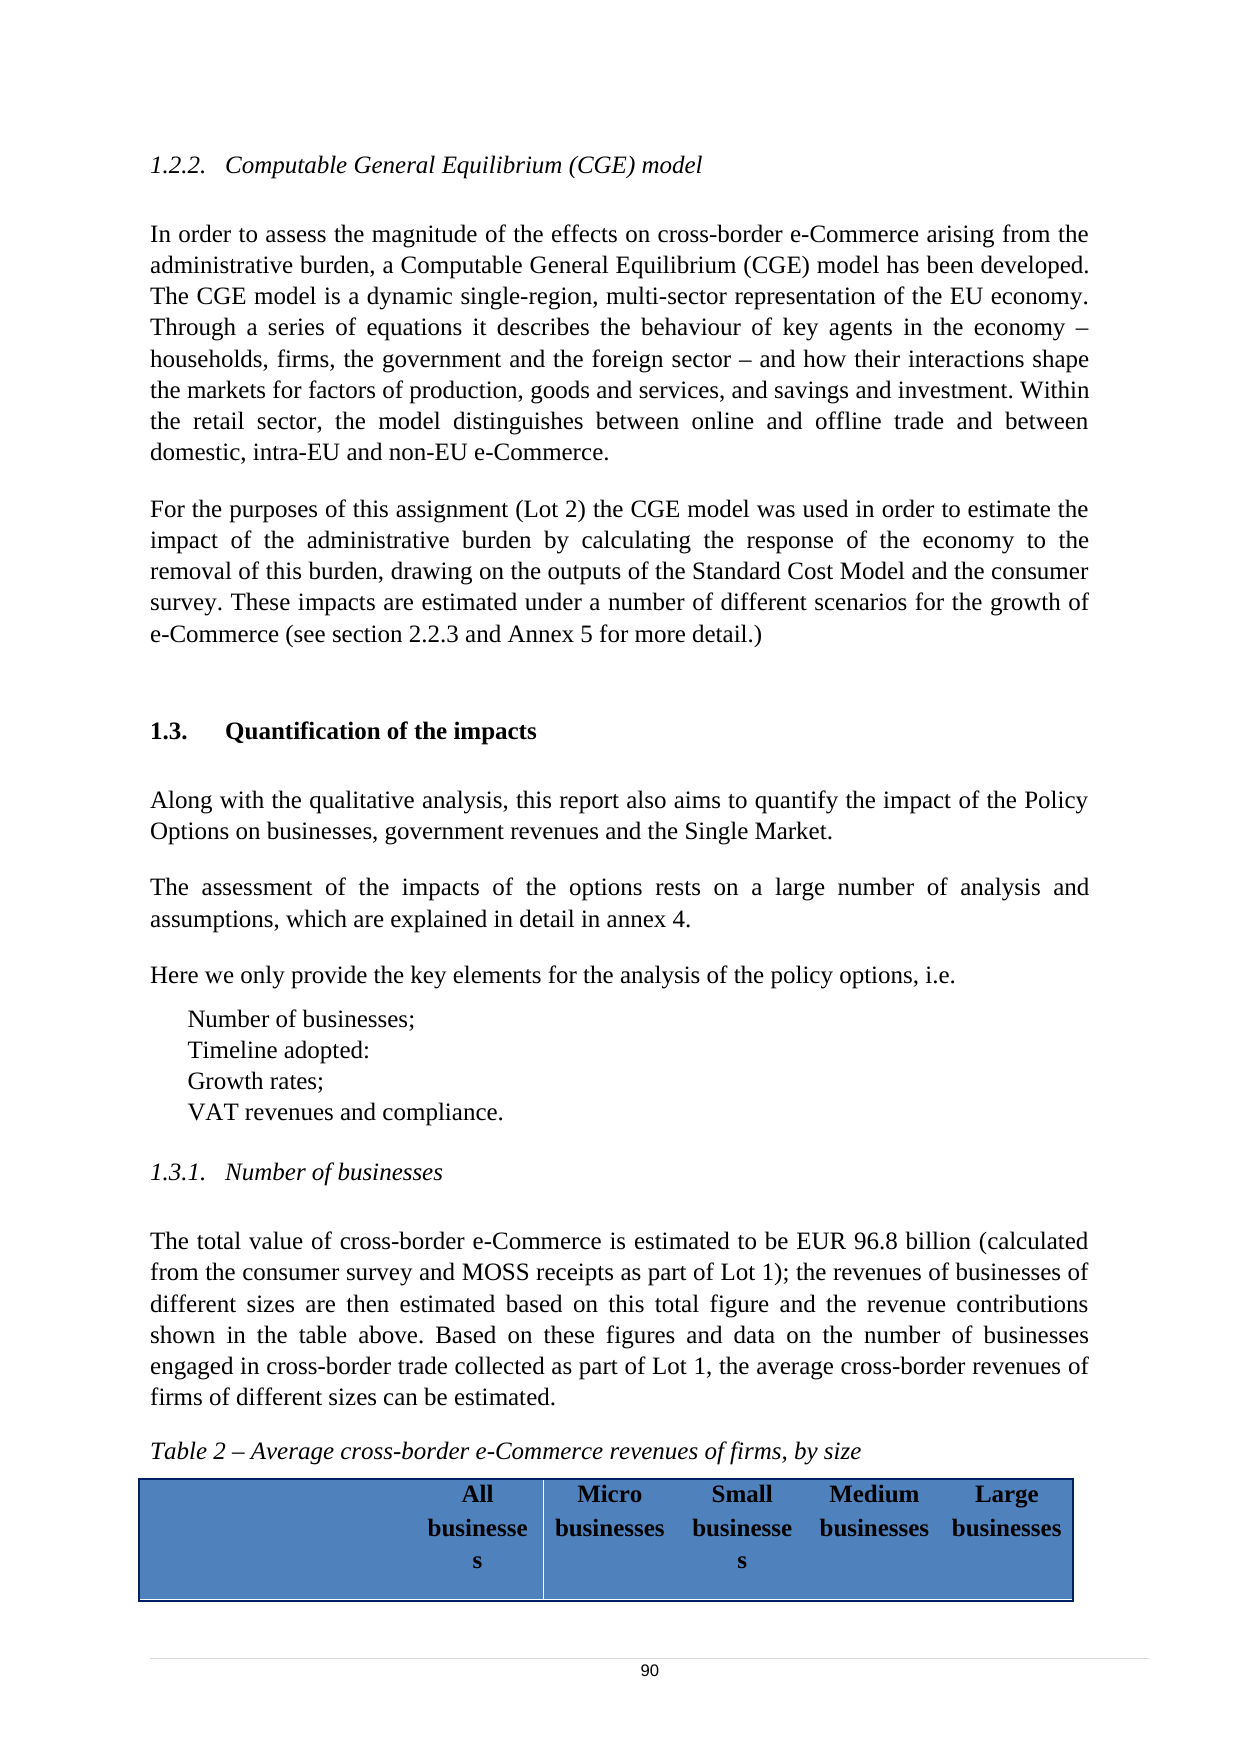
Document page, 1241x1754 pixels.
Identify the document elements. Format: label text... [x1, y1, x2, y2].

text Number of businesses; [187, 1001, 1090, 1032]
text The assessment of the impacts of the options rests on a large number of analysis and assumptions, which are explained in detail in annex 4. [150, 870, 1090, 932]
text For the purposes of this assignment (Lot 2) the CGE model was used in order to estimate the impact of the administrative burden by calculating the response of the economy to the removal of this burden, drawing on the outputs of the Standard Cost Model and the consumer survey. These impacts are estimated under a number of different scenarios for the growth of e-Commerce (see section 2.2.3 and Annex 5 for more detail.) [150, 491, 1090, 647]
list Quantification of the impacts [150, 716, 1090, 745]
text Table 2 – Average cross-border e-Commerce revenues of firms, by size [150, 1436, 1090, 1465]
text Here we only provide the key elements for the analysis of the policy options, i.e. [150, 957, 1090, 989]
list Computable General Equilibrium (CGE) model [150, 150, 1090, 179]
text Timeline adopted: [187, 1032, 1090, 1064]
table_header Large businesses [940, 1480, 1072, 1599]
table_header Small businesses [676, 1480, 808, 1599]
text In order to assess the magnitude of the effects on cross-border e-Commerce arising from the administrative burden, a Computable General Equilibrium (CGE) model has been developed. The CGE model is a dynamic single-region, multi-sector representation of the EU economy. Through a series of equations it describes the behaviour of key agents in the economy – households, firms, the government and the foreign sector – and how their interactions shape the markets for factors of production, goods and services, and savings and investment. Within the retail sector, the model distinguishes between online and offline trade and between domestic, intra-EU and non-EU e-Commerce. [150, 216, 1090, 466]
list Number of businesses [150, 1157, 1090, 1186]
text VAT revenues and compliance. [187, 1095, 1090, 1126]
table_header Medium businesses [808, 1480, 940, 1599]
text Along with the qualitative analysis, this report also aims to quantify the impact of the Policy Options on businesses, government revenues and the Single Market. [150, 782, 1090, 845]
table_header [140, 1480, 411, 1599]
text Growth rates; [187, 1064, 1090, 1095]
text The total value of cross-border e-Commerce is estimated to be EUR 96.8 billion (calculated from the consumer survey and MOSS receipts as part of Lot 1); the revenues of businesses of different sizes are then estimated based on this total figure and the revenue contributions shown in the table above. Based on these figures and data on the number of businesses engaged in cross-border trade collected as part of Lot 1, the average cross-border revenues of firms of different sizes can be estimated. [150, 1224, 1090, 1411]
table_header Micro businesses [544, 1480, 676, 1599]
table_header All businesses [411, 1480, 543, 1599]
